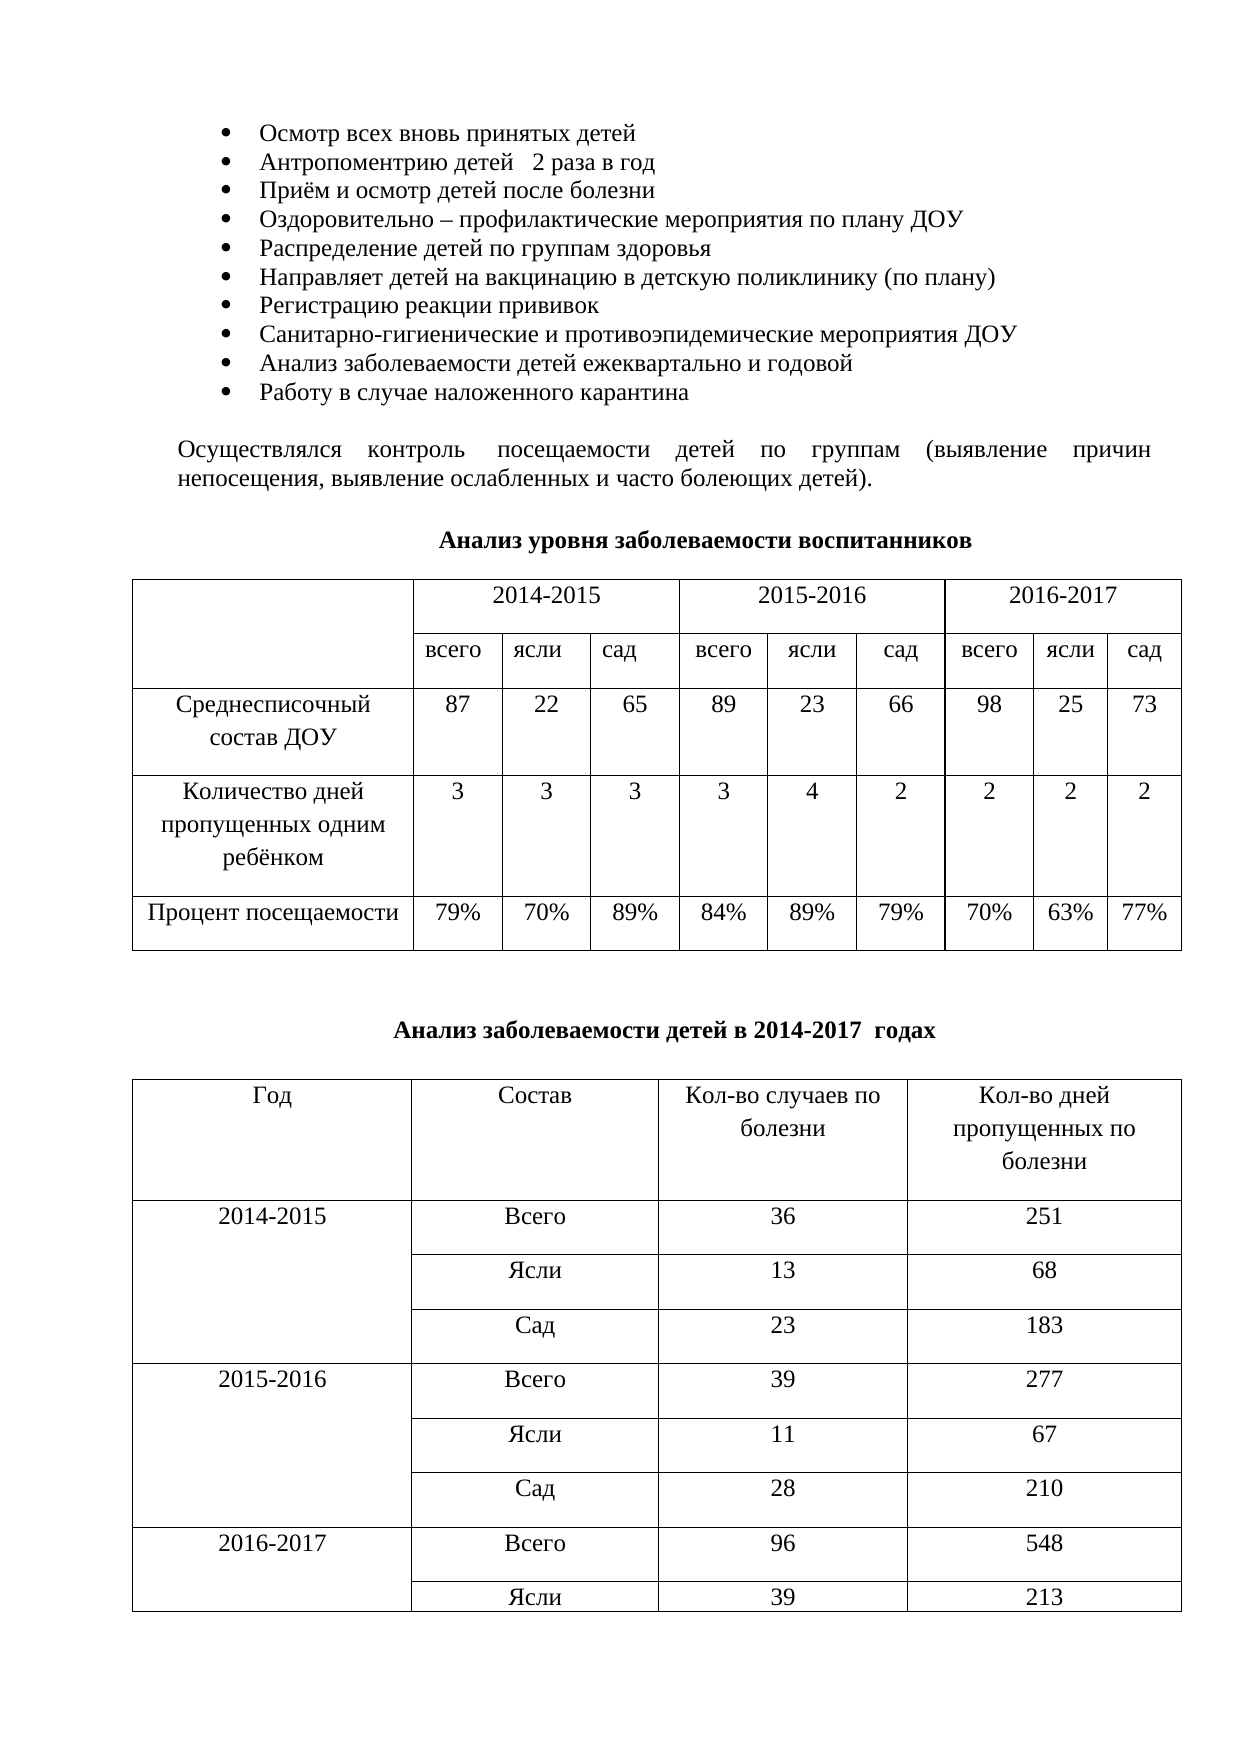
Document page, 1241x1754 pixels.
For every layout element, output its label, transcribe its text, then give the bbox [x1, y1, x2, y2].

table_cell 96 [659, 1528, 907, 1581]
table_cell 73 [1108, 689, 1181, 775]
table_cell 251 [908, 1201, 1181, 1254]
table_cell 36 [659, 1201, 907, 1254]
table_cell 2 [946, 776, 1033, 896]
list Санитарно-гигиенические и противоэпидемические мероприятия ДОУ [222, 319, 1152, 348]
table_cell 4 [768, 776, 856, 896]
table_cell 2 [1034, 776, 1107, 896]
table_cell всего [414, 634, 502, 688]
table_header Год [133, 1080, 411, 1200]
table_cell 23 [768, 689, 856, 775]
table_cell 183 [908, 1310, 1181, 1363]
table_cell Среднесписочный состав ДОУ [133, 689, 413, 775]
table_cell Ясли [412, 1255, 658, 1309]
table_header 2015-2016 [680, 580, 944, 633]
table_cell Сад [412, 1473, 658, 1527]
table_cell 2 [1108, 776, 1181, 896]
table_cell Всего [412, 1201, 658, 1254]
table_header Состав [412, 1080, 658, 1200]
table_cell Процент посещаемости [133, 897, 413, 950]
table_cell 89% [591, 897, 679, 950]
text Осуществлялся контроль посещаемости детей по группам (выявление причин непосещения, выявление ослабленных и часто болеющих детей). [177, 434, 1152, 492]
table_cell 23 [659, 1310, 907, 1363]
list Регистрацию реакции прививок [222, 291, 1152, 319]
table_cell 79% [414, 897, 502, 950]
table_cell ясли [1034, 634, 1107, 688]
table_cell сад [857, 634, 944, 688]
table_cell 2015-2016 [133, 1364, 411, 1527]
table_cell 89% [768, 897, 856, 950]
table_cell ясли [503, 634, 590, 688]
list Анализ заболеваемости детей ежеквартально и годовой [222, 348, 1152, 377]
list Распределение детей по группам здоровья [222, 233, 1152, 262]
table_cell Количество дней пропущенных одним ребёнком [133, 776, 413, 896]
table_cell 70% [503, 897, 590, 950]
list Антропоментрию детей 2 раза в год [222, 147, 1152, 176]
table_cell 89 [680, 689, 767, 775]
table_cell 84% [680, 897, 767, 950]
table_cell 11 [659, 1419, 907, 1472]
table_cell 39 [659, 1582, 907, 1611]
table_cell 3 [680, 776, 767, 896]
table_cell 77% [1108, 897, 1181, 950]
table_cell 3 [503, 776, 590, 896]
table_cell 277 [908, 1364, 1181, 1418]
text Анализ заболеваемости детей в 2014-2017 годах [177, 1015, 1152, 1044]
list Работу в случае наложенного карантина [222, 377, 1152, 406]
table_cell сад [591, 634, 679, 688]
list Анализ уровня заболеваемости воспитанников [259, 525, 1152, 554]
table_cell Ясли [412, 1582, 658, 1611]
table_header Кол-во дней пропущенных по болезни [908, 1080, 1181, 1200]
table_cell 63% [1034, 897, 1107, 950]
table_cell 39 [659, 1364, 907, 1418]
table_cell всего [946, 634, 1033, 688]
table_cell 2016-2017 [133, 1528, 411, 1611]
table_cell 68 [908, 1255, 1181, 1309]
table_cell 22 [503, 689, 590, 775]
table_cell 213 [908, 1582, 1181, 1611]
list Осмотр всех вновь принятых детей [222, 118, 1152, 147]
table_header [133, 580, 413, 688]
table_cell 2 [857, 776, 944, 896]
table_cell 3 [414, 776, 502, 896]
table_cell ясли [768, 634, 856, 688]
table_cell 98 [946, 689, 1033, 775]
table_header Кол-во случаев по болезни [659, 1080, 907, 1200]
table_cell всего [680, 634, 767, 688]
table_cell 25 [1034, 689, 1107, 775]
table_cell 87 [414, 689, 502, 775]
table_header 2016-2017 [946, 580, 1181, 633]
list Направляет детей на вакцинацию в детскую поликлинику (по плану) [222, 262, 1152, 291]
table_cell 28 [659, 1473, 907, 1527]
list Приём и осмотр детей после болезни [222, 176, 1152, 204]
table_cell 70% [946, 897, 1033, 950]
table_cell 3 [591, 776, 679, 896]
table_cell Всего [412, 1528, 658, 1581]
table_cell Всего [412, 1364, 658, 1418]
table_cell 67 [908, 1419, 1181, 1472]
table_cell 79% [857, 897, 944, 950]
table_cell сад [1108, 634, 1181, 688]
table_header 2014-2015 [414, 580, 679, 633]
table_cell 548 [908, 1528, 1181, 1581]
table_cell 13 [659, 1255, 907, 1309]
table_cell Ясли [412, 1419, 658, 1472]
table_cell 65 [591, 689, 679, 775]
table_cell Сад [412, 1310, 658, 1363]
table_cell 210 [908, 1473, 1181, 1527]
list Оздоровительно – профилактические мероприятия по плану ДОУ [222, 204, 1152, 233]
table_cell 66 [857, 689, 944, 775]
table_cell 2014-2015 [133, 1201, 411, 1363]
